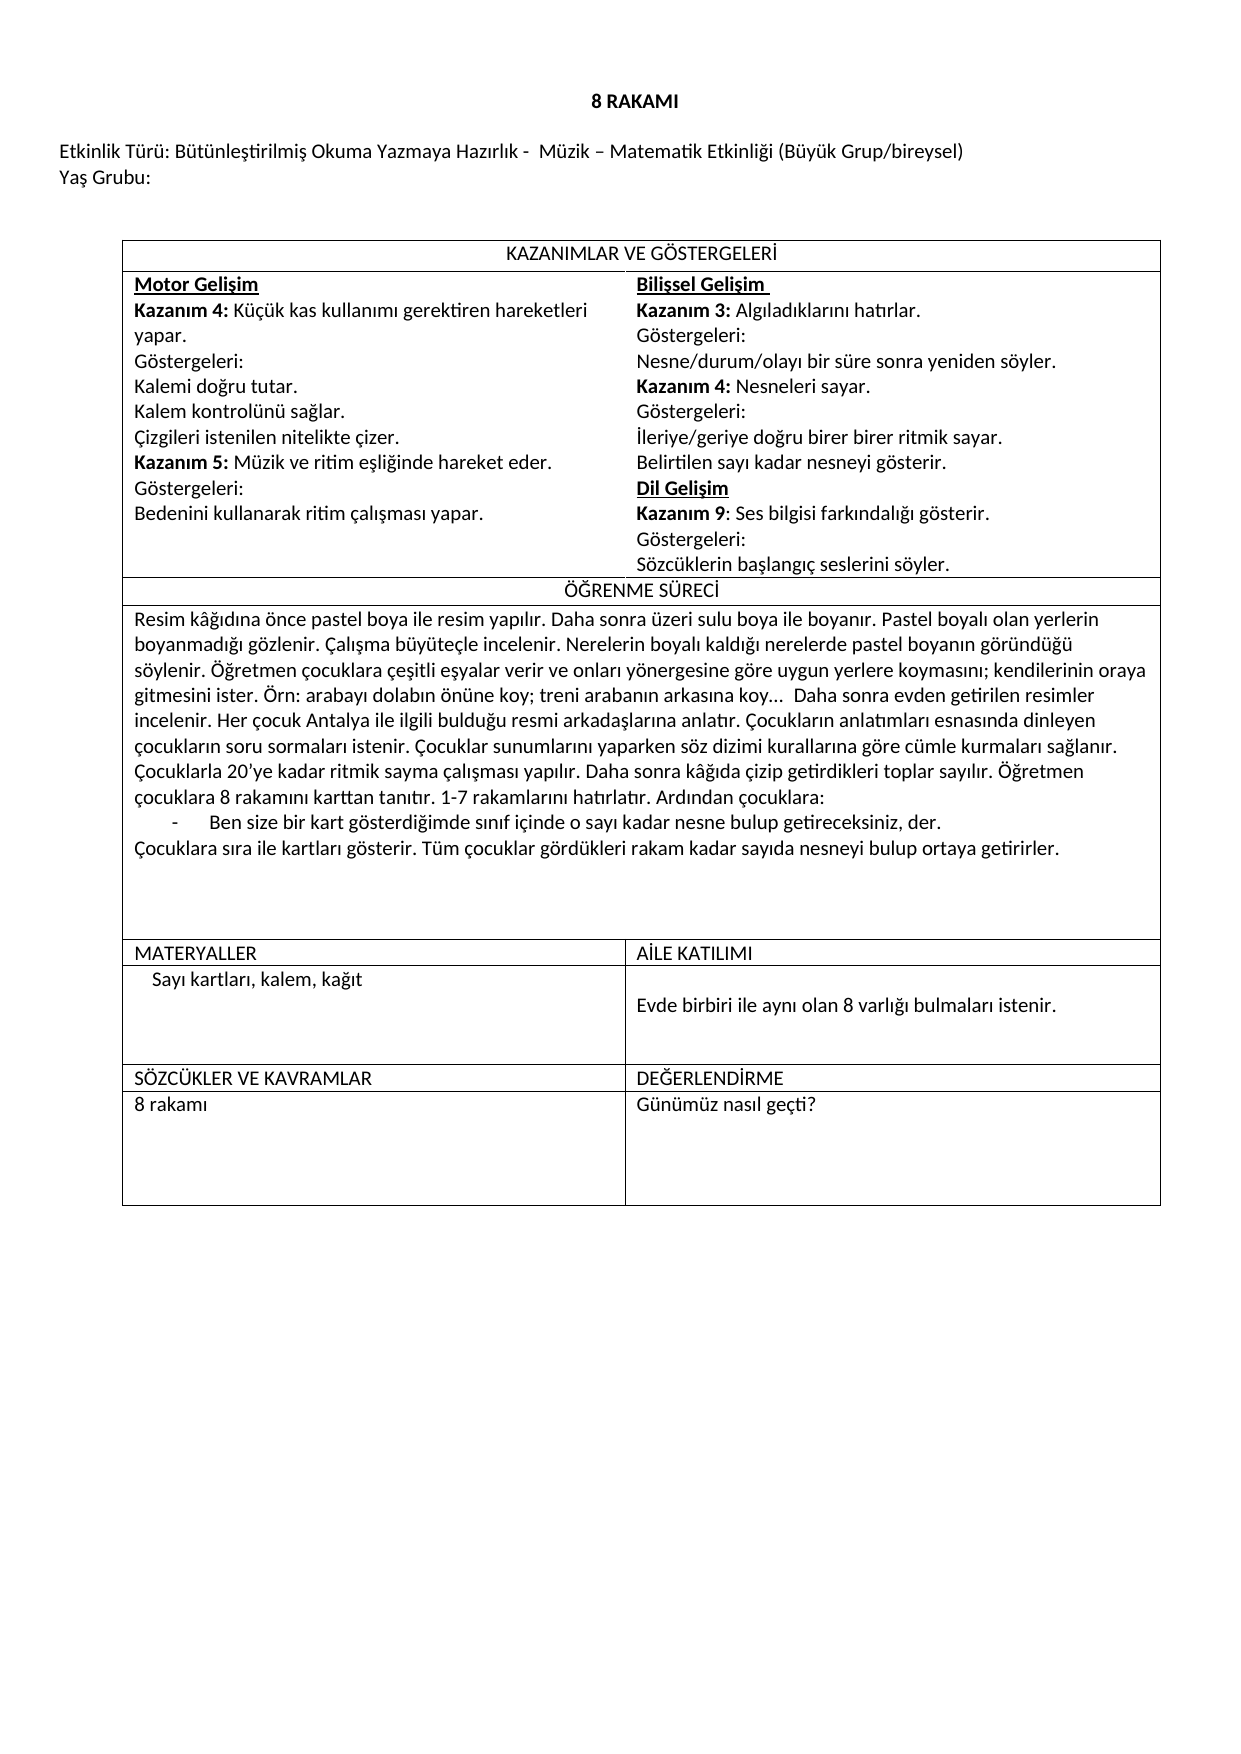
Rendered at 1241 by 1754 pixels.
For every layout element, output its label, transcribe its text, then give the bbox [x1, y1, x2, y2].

table_cell Evde birbiri ile aynı olan 8 varlığı bulmaları istenir. [626, 966, 1160, 1064]
table_cell Sayı kartları, kalem, kağıt [123, 966, 625, 1064]
table_cell ÖĞRENME SÜRECİ [123, 578, 1160, 605]
text Etkinlik Türü: Bütünleştirilmiş Okuma Yazmaya Hazırlık - Müzik – Matematik Etkinliği (Büyük Grup/bireysel) [59, 139, 1211, 164]
table_cell MATERYALLER [123, 940, 625, 965]
table_cell SÖZCÜKLER VE KAVRAMLAR [123, 1065, 625, 1091]
table_header KAZANIMLAR VE GÖSTERGELERİ [123, 241, 1160, 271]
table_cell AİLE KATILIMI [626, 940, 1160, 965]
table_cell Günümüz nasıl geçti? [626, 1092, 1160, 1205]
table_cell 8 rakamı [123, 1092, 625, 1205]
table_cell Motor Gelişim Kazanım 4: Küçük kas kullanımı gerektiren hareketleri yapar. Göstergeleri: Kalemi doğru tutar. Kalem kontrolünü sağlar. Çizgileri istenilen nitelikte çizer. Kazanım 5: Müzik ve ritim eşliğinde hareket eder. Göstergeleri: Bedenini kullanarak ritim çalışması yapar. [123, 272, 625, 577]
table_cell Resim kâğıdına önce pastel boya ile resim yapılır. Daha sonra üzeri sulu boya ile boyanır. Pastel boyalı olan yerlerin boyanmadığı gözlenir. Çalışma büyüteçle incelenir. Nerelerin boyalı kaldığı nerelerde pastel boyanın göründüğü söylenir. Öğretmen çocuklara çeşitli eşyalar verir ve onları yönergesine göre uygun yerlere koymasını; kendilerinin oraya gitmesini ister. Örn: arabayı dolabın önüne koy; treni arabanın arkasına koy… Daha sonra evden getirilen resimler incelenir. Her çocuk Antalya ile ilgili bulduğu resmi arkadaşlarına anlatır. Çocukların anlatımları esnasında dinleyen çocukların soru sormaları istenir. Çocuklar sunumlarını yaparken söz dizimi kurallarına göre cümle kurmaları sağlanır. Çocuklarla 20’ye kadar ritmik sayma çalışması yapılır. Daha sonra kâğıda çizip getirdikleri toplar sayılır. Öğretmen çocuklara 8 rakamını karttan tanıtır. 1-7 rakamlarını hatırlatır. Ardından çocuklara: Ben size bir kart gösterdiğimde sınıf içinde o sayı kadar nesne bulup getireceksiniz, der. Çocuklara sıra ile kartları gösterir. Tüm çocuklar gördükleri rakam kadar sayıda nesneyi bulup ortaya getirirler. [123, 606, 1160, 939]
table_cell Bilişsel Gelişim Kazanım 3: Algıladıklarını hatırlar. Göstergeleri: Nesne/durum/olayı bir süre sonra yeniden söyler. Kazanım 4: Nesneleri sayar. Göstergeleri: İleriye/geriye doğru birer birer ritmik sayar. Belirtilen sayı kadar nesneyi gösterir. Dil Gelişim Kazanım 9: Ses bilgisi farkındalığı gösterir. Göstergeleri: Sözcüklerin başlangıç seslerini söyler. [626, 272, 1160, 577]
table_cell DEĞERLENDİRME [626, 1065, 1160, 1091]
text Yaş Grubu: [59, 164, 1211, 189]
text 8 RAKAMI [59, 89, 1211, 114]
